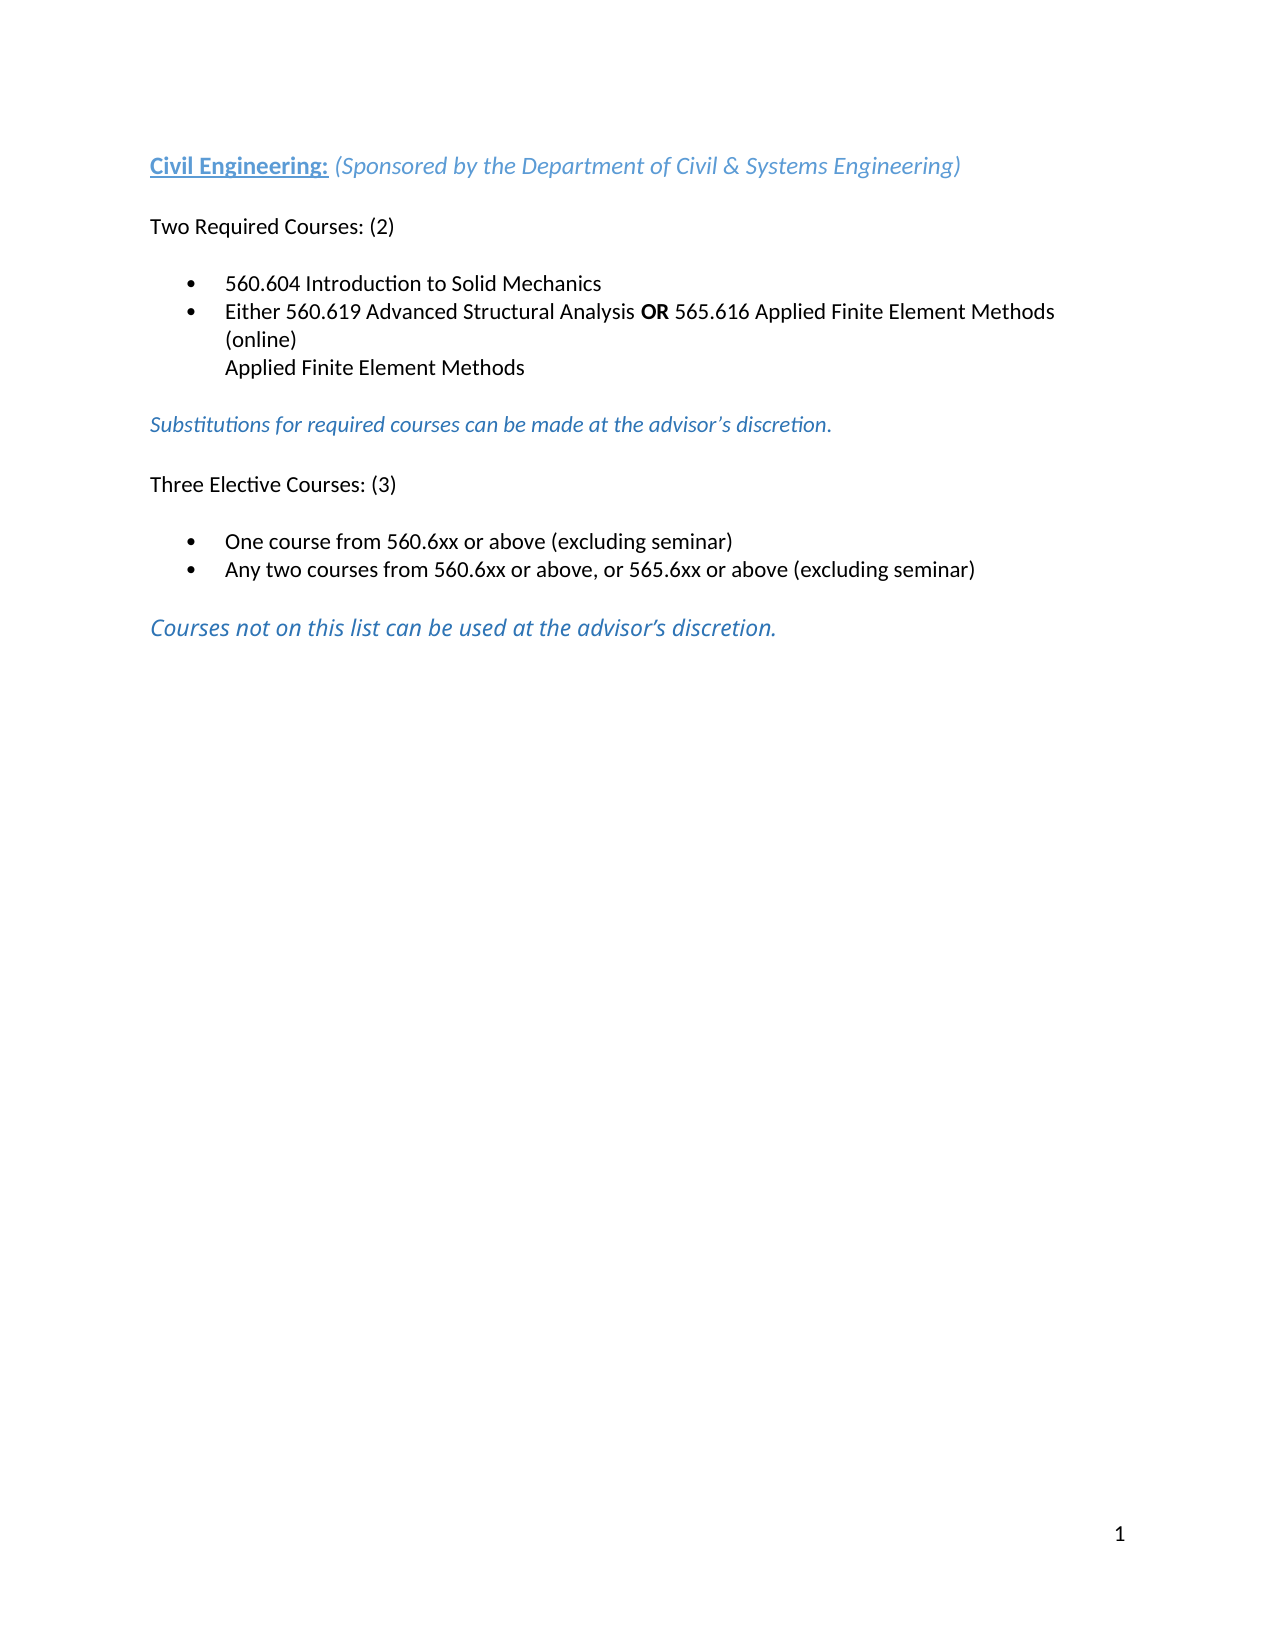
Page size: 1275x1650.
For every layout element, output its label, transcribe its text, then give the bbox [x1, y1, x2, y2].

list 560.604 Introduction to Solid Mechanics [187, 269, 1125, 297]
list Any two courses from 560.6xx or above, or 565.6xx or above (excluding seminar) [187, 555, 1125, 583]
list Either 560.619 Advanced Structural Analysis OR 565.616 Applied Finite Element Methods (online) Applied Finite Element Methods [187, 297, 1125, 381]
text Civil Engineering: (Sponsored by the Department of Civil & Systems Engineering) [150, 150, 1125, 181]
list One course from 560.6xx or above (excluding seminar) [187, 527, 1125, 555]
subtitle Courses not on this list can be used at the advisor’s discretion. [150, 612, 1125, 643]
text Three Elective Courses: (3) [150, 470, 1125, 498]
subtitle Substitutions for required courses can be made at the advisor’s discretion. [150, 411, 1125, 438]
text Two Required Courses: (2) [150, 212, 1125, 240]
